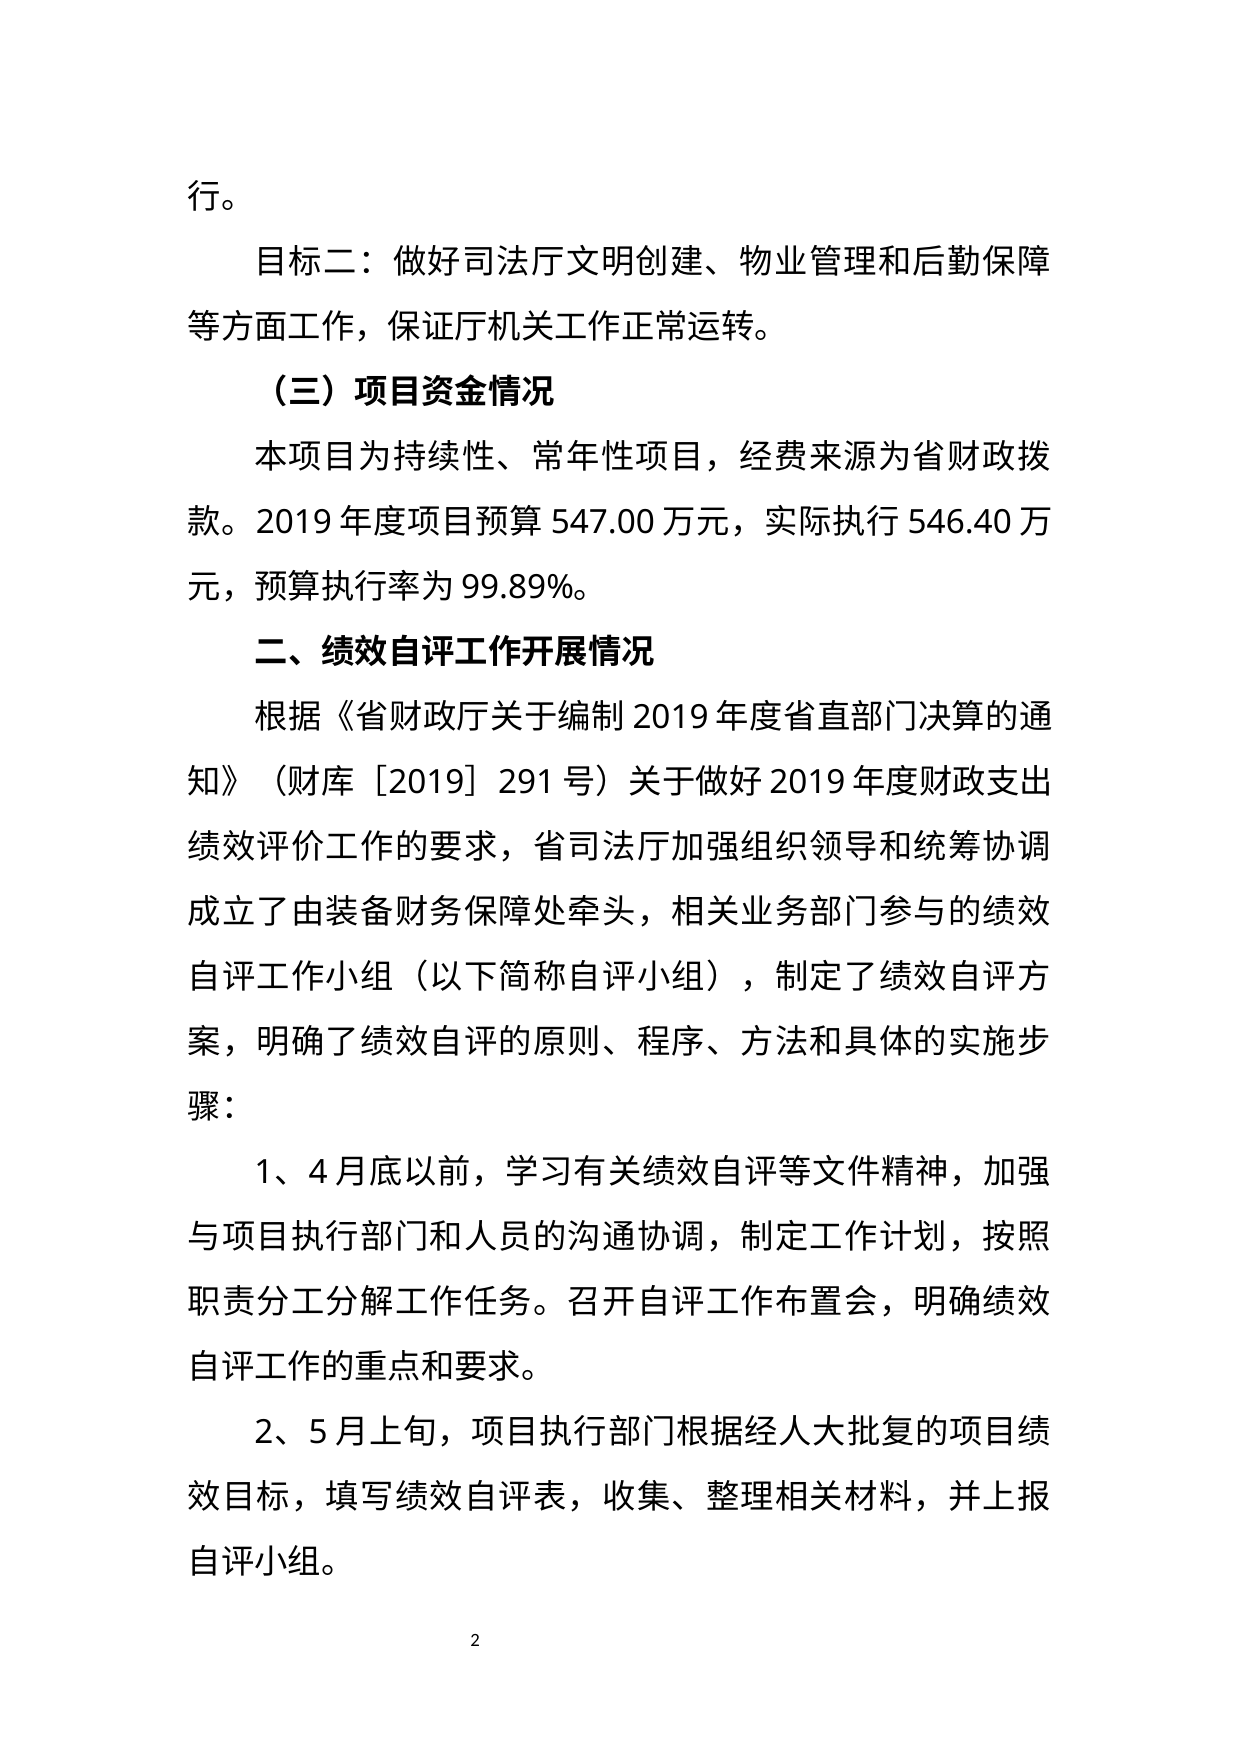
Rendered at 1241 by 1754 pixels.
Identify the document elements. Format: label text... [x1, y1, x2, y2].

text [187, 162, 1053, 227]
text 本项目为持续性、常年性项目，经费来源为省财政拨款。2019年度项目预算547.00万元，实际执行546.40万元，预算执行率为99.89%。 [187, 422, 1053, 617]
text （三）项目资金情况 [187, 357, 1053, 422]
text 根据《省财政厅关于编制2019年度省直部门决算的通知》（财库［2019］291号）关于做好2019年度财政支出绩效评价工作的要求，省司法厅加强组织领导和统筹协调，成立了由装备财务保障处牵头，相关业务部门参与的绩效自评工作小组（以下简称自评小组），制定了绩效自评方案，明确了绩效自评的原则、程序、方法和具体的实施步骤： [187, 682, 1053, 1137]
text 目标二：做好司法厅文明创建、物业管理和后勤保障等方面工作，保证厅机关工作正常运转。 [187, 227, 1053, 357]
text 二、绩效自评工作开展情况 [187, 617, 1053, 682]
text 1、4月底以前，学习有关绩效自评等文件精神，加强与项目执行部门和人员的沟通协调，制定工作计划，按照职责分工分解工作任务。召开自评工作布置会，明确绩效自评工作的重点和要求。 [187, 1137, 1053, 1397]
text 2、5月上旬，项目执行部门根据经人大批复的项目绩效目标，填写绩效自评表，收集、整理相关材料，并上报自评小组。 [187, 1397, 1053, 1592]
